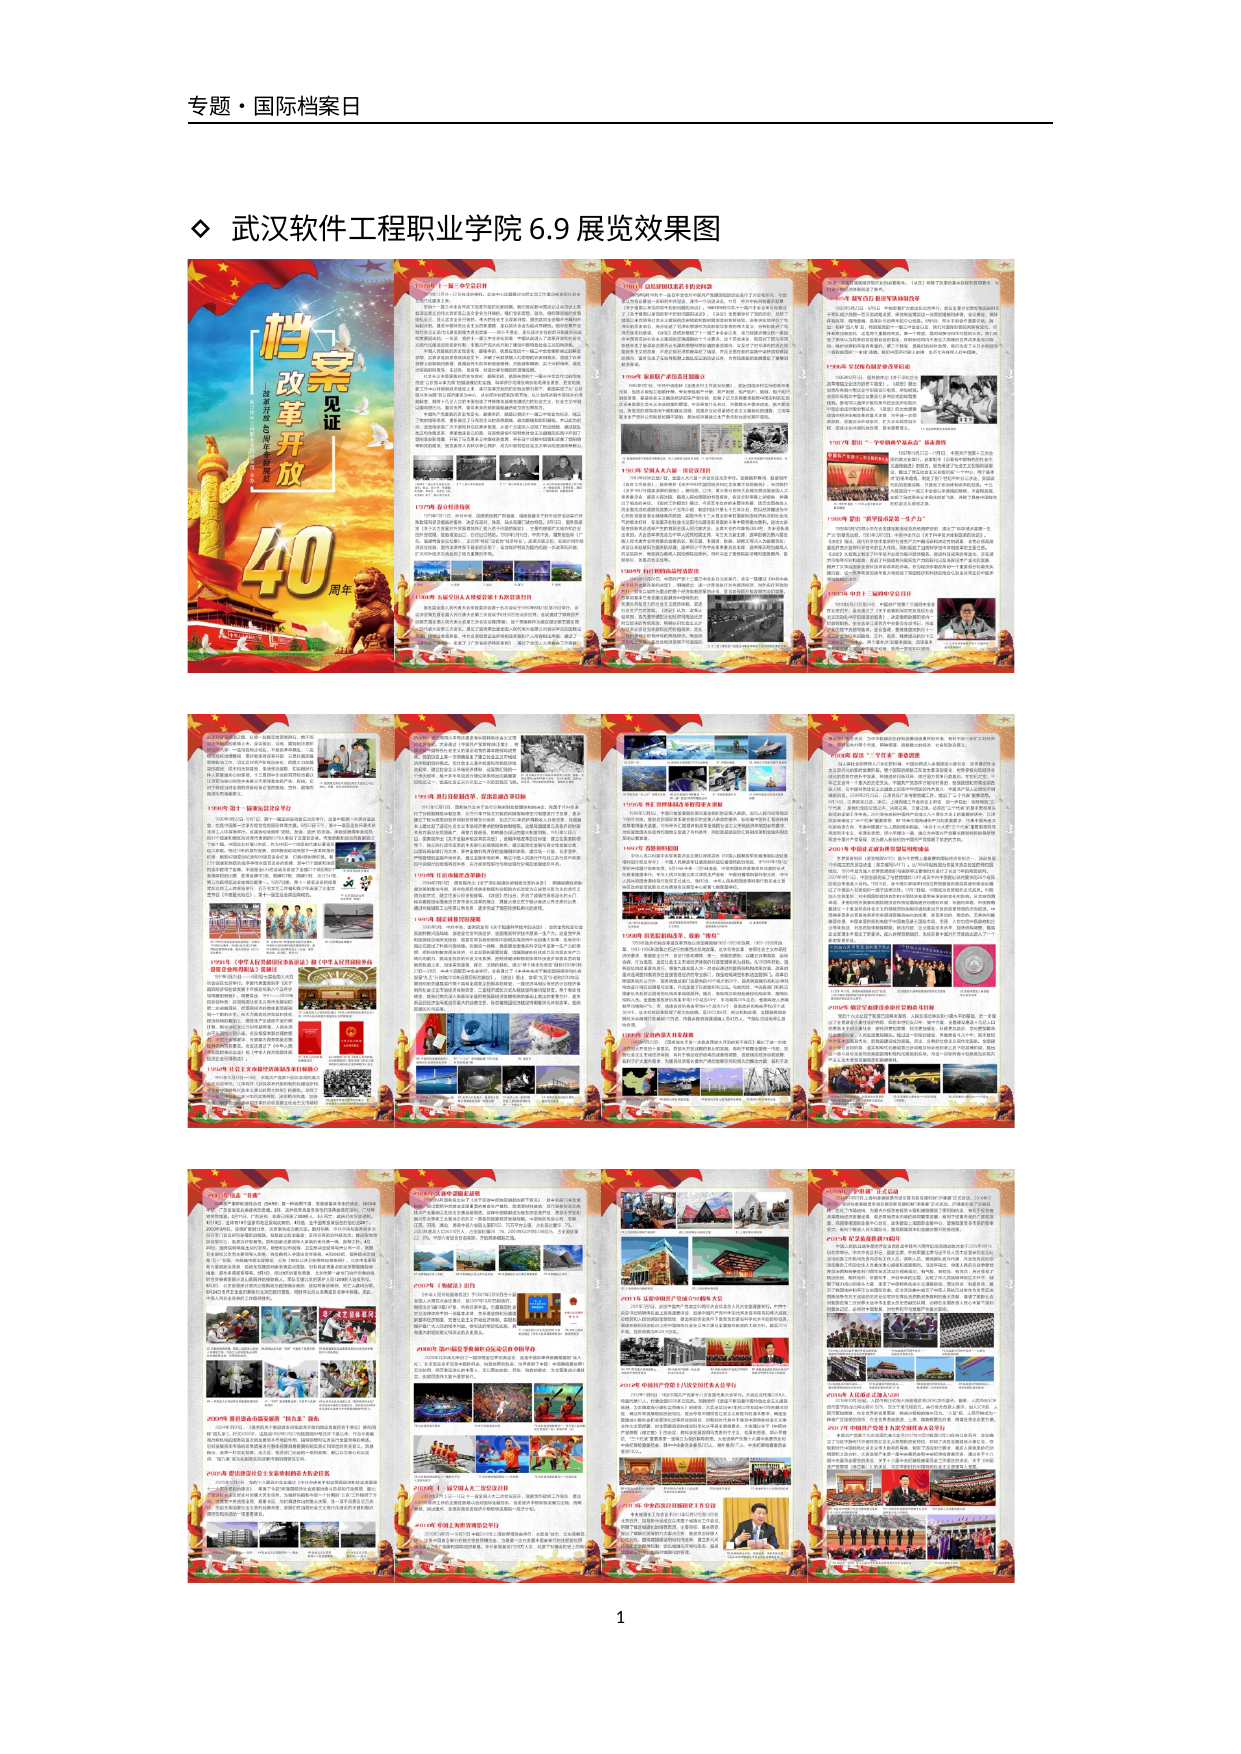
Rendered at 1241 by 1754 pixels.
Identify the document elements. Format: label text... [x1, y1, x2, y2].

picture [187, 714, 1015, 1128]
picture [187, 1169, 1015, 1583]
picture [187, 259, 1015, 673]
list 武汉软件工程职业学院6.9展览效果图 [187, 194, 1053, 259]
